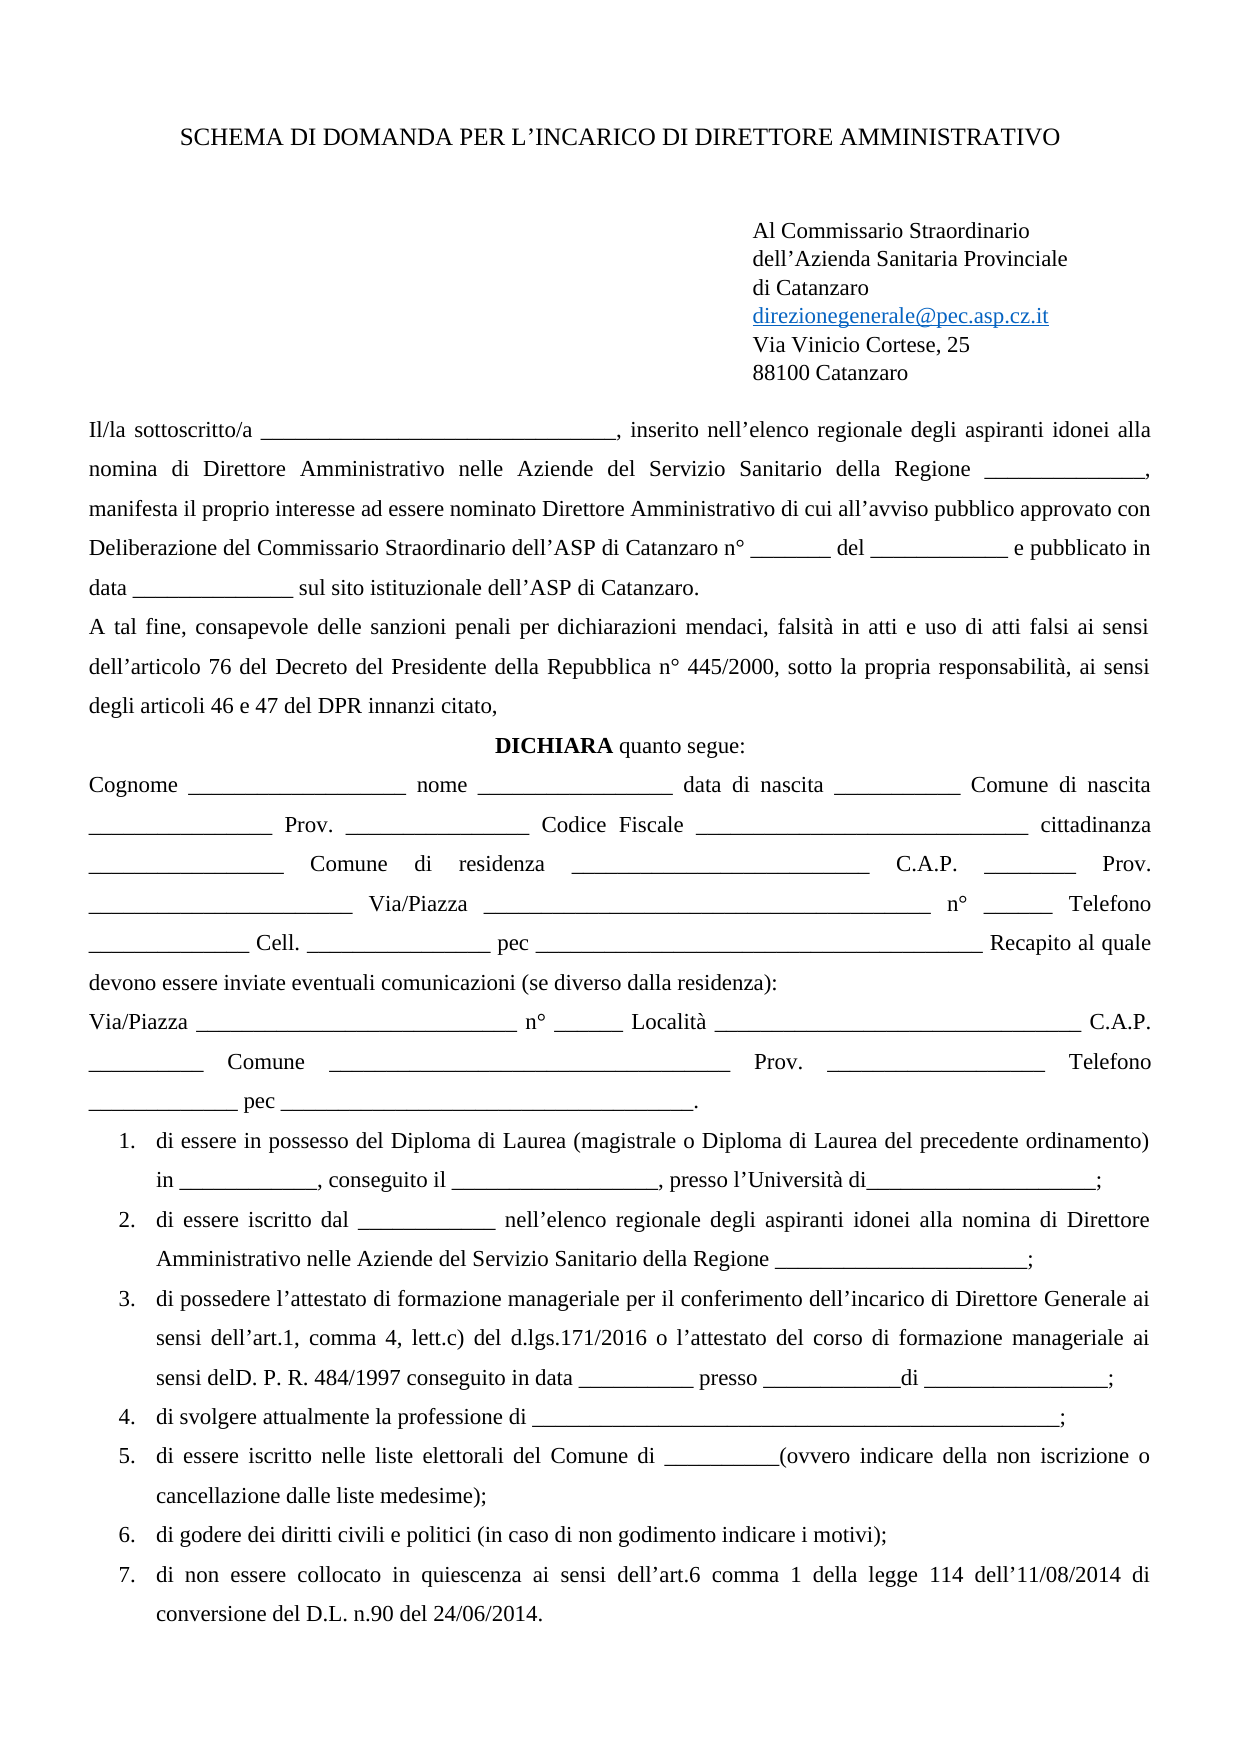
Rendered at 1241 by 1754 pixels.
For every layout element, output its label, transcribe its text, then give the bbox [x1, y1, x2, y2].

text Via Vinicio Cortese, 25 [89, 331, 1152, 357]
list di godere dei diritti civili e politici (in caso di non godimento indicare i motivi); [118, 1521, 1152, 1548]
text Al Commissario Straordinario [752, 217, 1152, 243]
text DICHIARA quanto segue: [89, 732, 1152, 758]
text Via/Piazza ____________________________ n° ______ Località ________________________________ C.A.P. __________ Comune ___________________________________ Prov. ___________________ Telefono _____________ pec ____________________________________. [89, 1008, 1152, 1113]
text A tal fine, consapevole delle sanzioni penali per dichiarazioni mendaci, falsità in atti e uso di atti falsi ai sensi dell’articolo 76 del Decreto del Presidente della Repubblica n° 445/2000, sotto la propria responsabilità, ai sensi degli articoli 46 e 47 del DPR innanzi citato, [89, 613, 1152, 719]
text 88100 Catanzaro [89, 359, 1152, 386]
text Il/la sottoscritto/a _______________________________, inserito nell’elenco regionale degli aspiranti idonei alla nomina di Direttore Amministrativo nelle Aziende del Servizio Sanitario della Regione ______________, manifesta il proprio interesse ad essere nominato Direttore Amministrativo di cui all’avviso pubblico approvato con Deliberazione del Commissario Straordinario dell’ASP di Catanzaro n° _______ del ____________ e pubblicato in data ______________ sul sito istituzionale dell’ASP di Catanzaro. [89, 416, 1152, 600]
list di possedere l’attestato di formazione manageriale per il conferimento dell’incarico di Direttore Generale ai sensi dell’art.1, comma 4, lett.c) del d.lgs.171/2016 o l’attestato del corso di formazione manageriale ai sensi delD. P. R. 484/1997 conseguito in data __________ presso ____________di ________________; [118, 1284, 1152, 1390]
text Cognome ___________________ nome _________________ data di nascita ___________ Comune di nascita ________________ Prov. ________________ Codice Fiscale _____________________________ cittadinanza _________________ Comune di residenza __________________________ C.A.P. ________ Prov. _______________________ Via/Piazza _______________________________________ n° ______ Telefono ______________ Cell. ________________ pec _______________________________________ Recapito al quale devono essere inviate eventuali comunicazioni (se diverso dalla residenza): [89, 771, 1152, 995]
text SCHEMA DI DOMANDA PER L’INCARICO DI DIRETTORE AMMINISTRATIVO [89, 122, 1152, 150]
text dell’Azienda Sanitaria Provinciale [89, 245, 1152, 272]
text di Catanzaro [89, 274, 1152, 300]
text direzionegenerale@pec.asp.cz.it [89, 302, 1152, 329]
list di svolgere attualmente la professione di ______________________________________________; [118, 1403, 1152, 1429]
list di essere in possesso del Diploma di Laurea (magistrale o Diploma di Laurea del precedente ordinamento) in ____________, conseguito il __________________, presso l’Università di____________________; [118, 1127, 1152, 1192]
list di essere iscritto dal ____________ nell’elenco regionale degli aspiranti idonei alla nomina di Direttore Amministrativo nelle Aziende del Servizio Sanitario della Regione ______________________; [118, 1206, 1152, 1271]
list di non essere collocato in quiescenza ai sensi dell’art.6 comma 1 della legge 114 dell’11/08/2014 di conversione del D.L. n.90 del 24/06/2014. [118, 1561, 1152, 1627]
list di essere iscritto nelle liste elettorali del Comune di __________(ovvero indicare della non iscrizione o cancellazione dalle liste medesime); [118, 1442, 1152, 1508]
